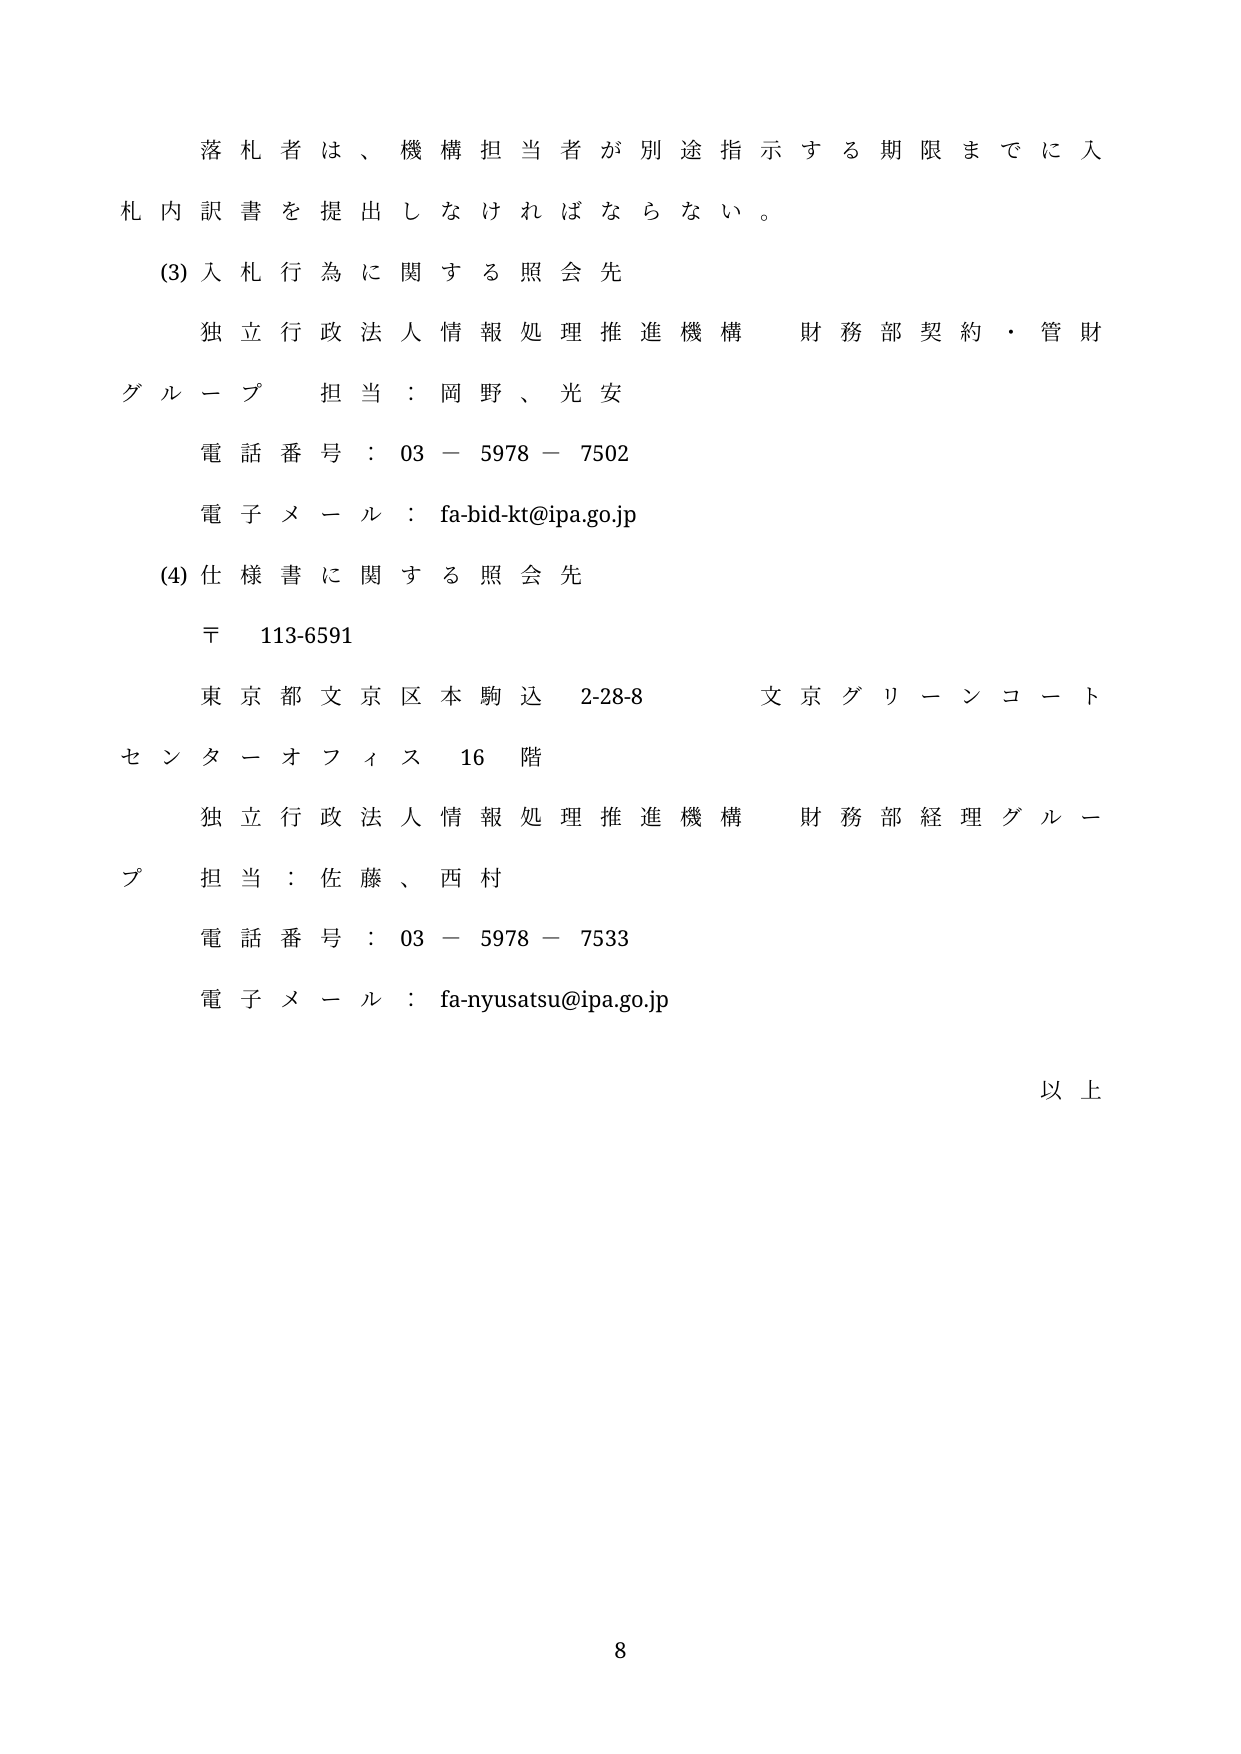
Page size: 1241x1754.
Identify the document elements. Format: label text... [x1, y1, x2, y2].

text 〒113-6591 [120, 604, 1120, 664]
text 以上 [120, 1059, 1120, 1119]
text 東京都文京区本駒込2-28-8 文京グリーンコートセンターオフィス16階 [120, 664, 1120, 786]
text (4) 仕様書に関する照会先 [140, 543, 1120, 604]
text (3) 入札行為に関する照会先 [120, 240, 1120, 301]
text 独立行政法人情報処理推進機構 財務部契約・管財グループ 担当：岡野、光安 [120, 301, 1120, 422]
text 電話番号：03－5978－7502 [120, 422, 1120, 483]
text 電子メール：fa-bid-kt@ipa.go.jp [120, 483, 1120, 543]
text 電子メール：fa-nyusatsu@ipa.go.jp [120, 968, 1120, 1028]
text 電話番号：03－5978－7533 [120, 907, 1120, 968]
text 落札者は、機構担当者が別途指示する期限までに入札内訳書を提出しなければならない。 [120, 119, 1120, 240]
text 独立行政法人情報処理推進機構 財務部経理グループ 担当：佐藤、西村 [120, 786, 1120, 907]
